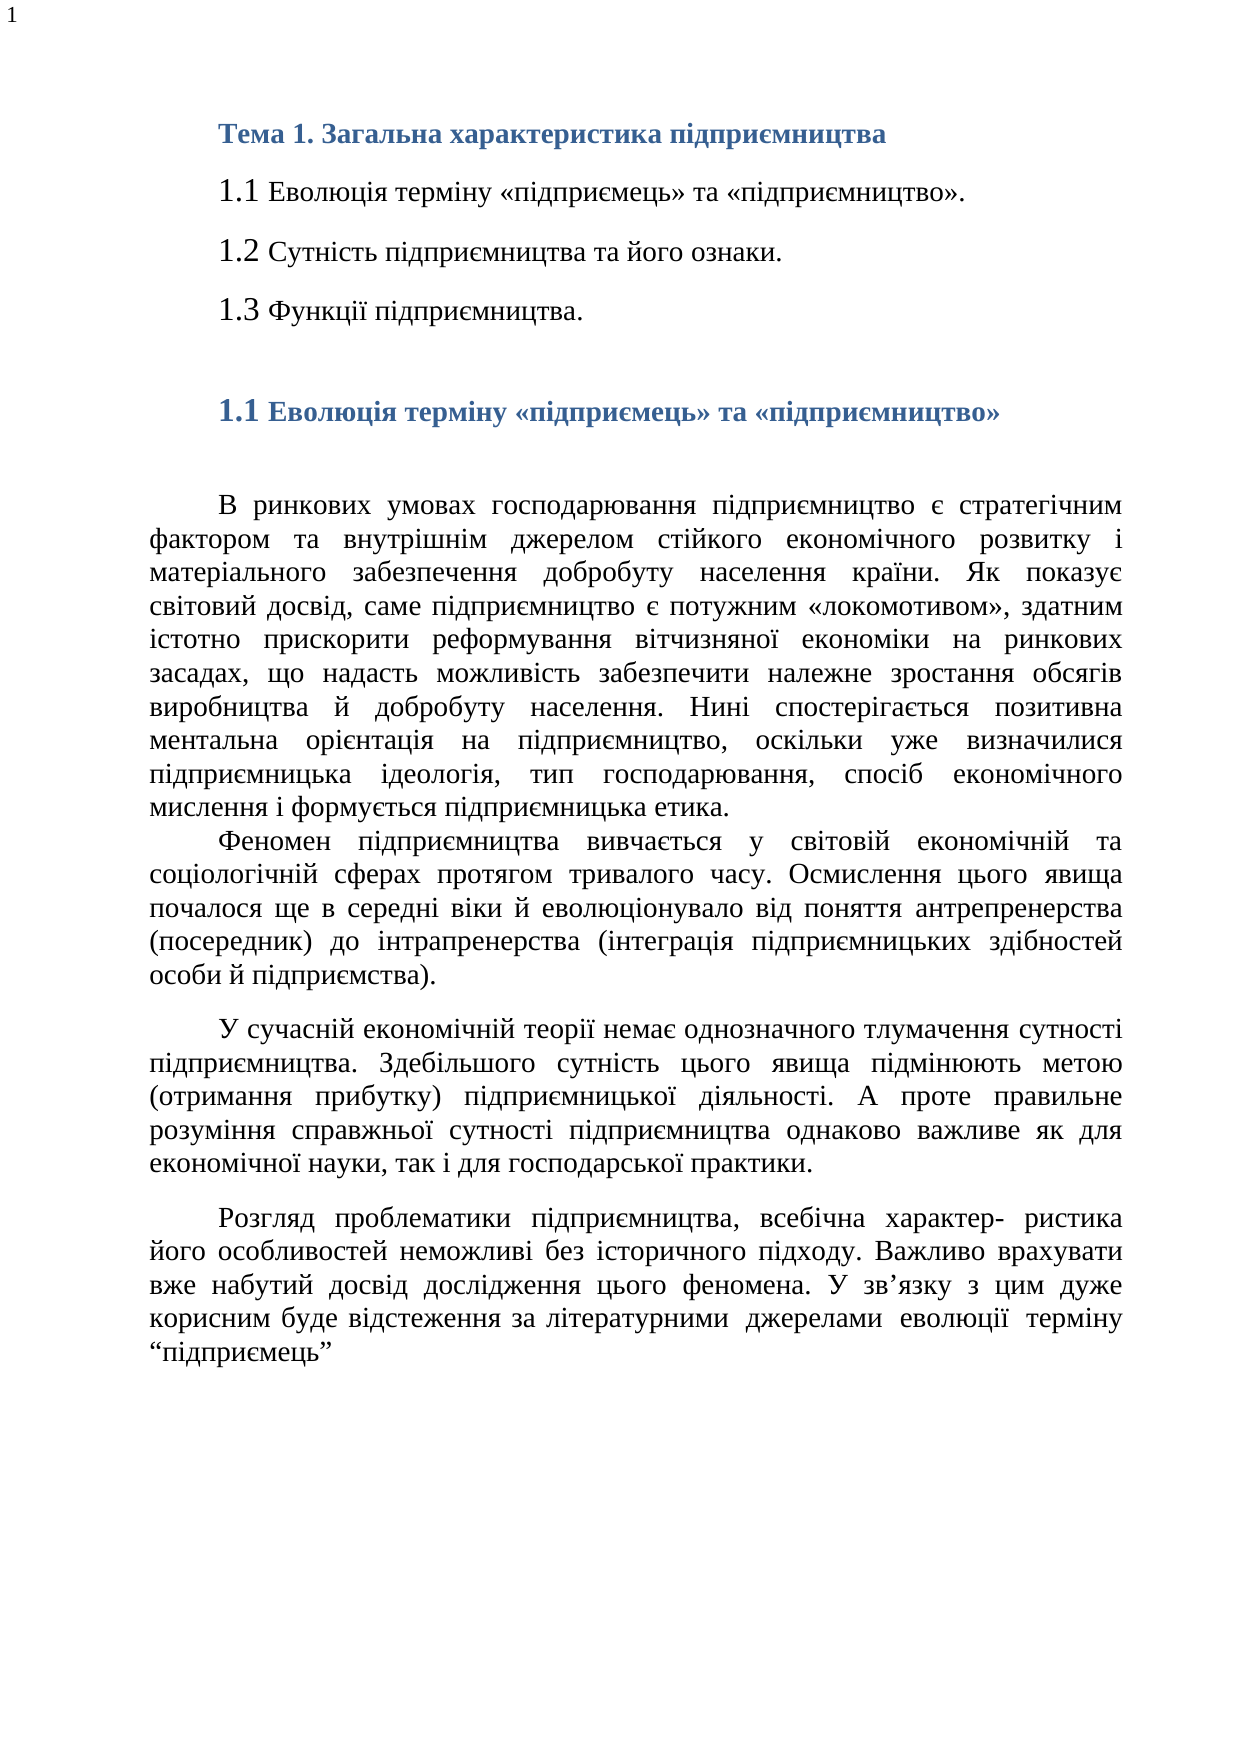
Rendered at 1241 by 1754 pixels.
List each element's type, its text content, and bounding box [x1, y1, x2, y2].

list Сутність підприємництва та його ознаки. [218, 230, 1134, 268]
text У сучасній економічній теорії немає однозначного тлумачення сутності підприємництва. Здебільшого сутність цього явища підмінюють метою (отримання прибутку) підприємницької діяльності. А проте правильне розуміння справжньої сутності підприємництва однаково важливе як для економічної науки, так і для господарської практики. [149, 1011, 1123, 1179]
text Розгляд проблематики підприємництва, всебічна характер- ристика його особливостей неможливі без історичного підходу. Важливо врахувати вже набутий досвід дослідження цього феномена. У зв’язку з цим дуже корисним буде відстеження за літературними джерелами еволюції терміну “підприємець” [149, 1200, 1123, 1368]
subtitle Тема 1. Загальна характеристика підприємництва [218, 116, 1134, 150]
list Функції підприємництва. [218, 289, 1134, 327]
subtitle Еволюція терміну «підприємець» та «підприємництво» [218, 391, 1134, 429]
text В ринкових умовах господарювання підприємництво є стратегічним фактором та внутрішнім джерелом стійкого економічного розвитку і матеріального забезпечення добробуту населення країни. Як показує світовий досвід, саме підприємництво є потужним «локомотивом», здатним істотно прискорити реформування вітчизняної економіки на ринкових засадах, що надасть можливість забезпечити належне зростання обсягів виробництва й добробуту населення. Нині спостерігається позитивна ментальна орієнтація на підприємництво, оскільки уже визначилися підприємницька ідеологія, тип господарювання, спосіб економічного мислення і формується підприємницька етика. [149, 487, 1123, 823]
list Еволюція терміну «підприємець» та «підприємництво». [218, 171, 1134, 209]
text Феномен підприємництва вивчається у світовій економічній та соціологічній сферах протягом тривалого часу. Осмислення цього явища почалося ще в середні віки й еволюціонувало від поняття антрепренерства (посередник) до інтрапренерства (інтеграція підприємницьких здібностей особи й підприємства). [149, 823, 1123, 991]
